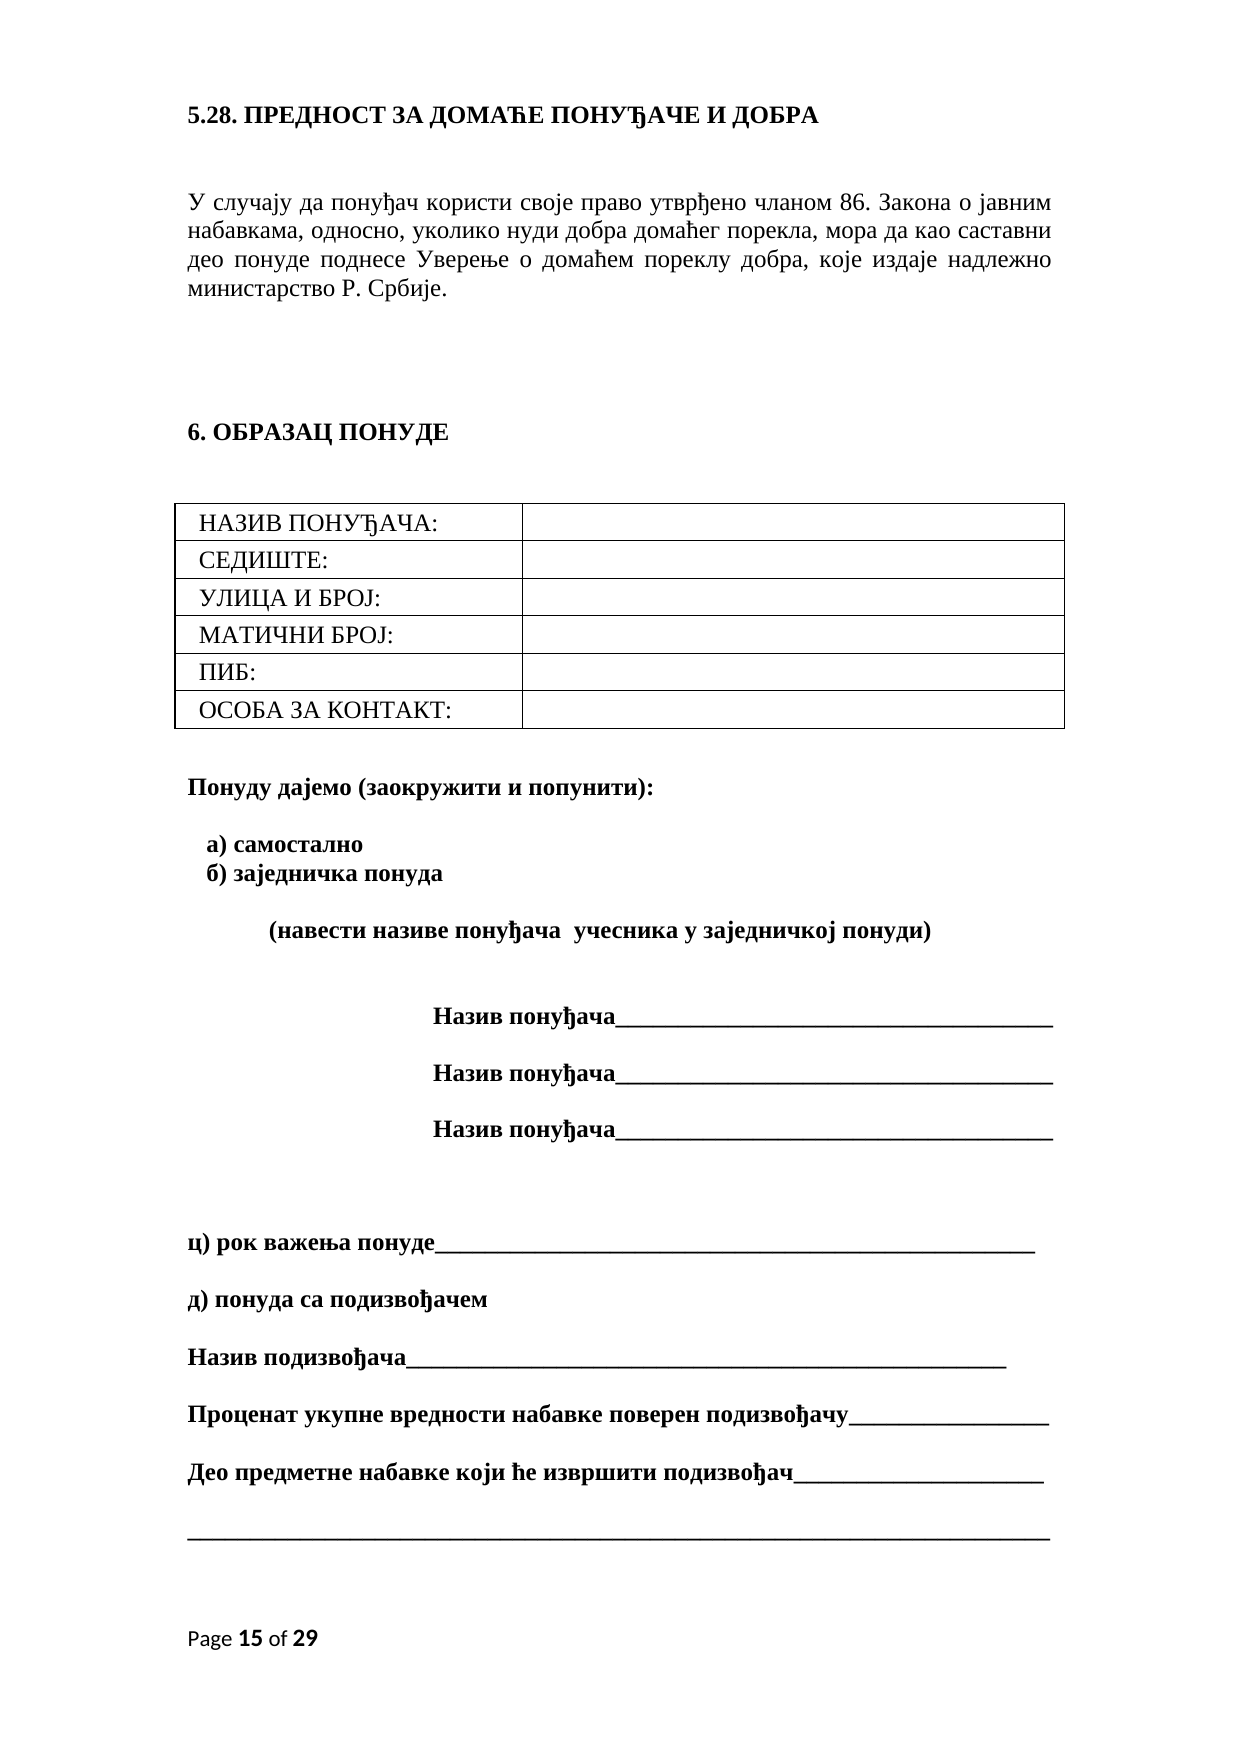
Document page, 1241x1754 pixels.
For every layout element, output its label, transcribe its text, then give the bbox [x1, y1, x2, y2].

text 5.28. ПРЕДНОСТ ЗА ДОМАЋЕ ПОНУЂАЧЕ И ДОБРА [187, 101, 1053, 129]
table_cell [523, 616, 1064, 653]
text Назив понуђача___________________________________ [187, 1029, 1053, 1086]
table_cell УЛИЦА И БРОЈ: [176, 579, 522, 615]
text Проценат укупне вредности набавке поверен подизвођачу________________ [187, 1399, 1053, 1428]
text Део предметне набавке који ће извршити подизвођач____________________ [187, 1457, 1053, 1486]
table_cell [523, 541, 1064, 578]
text ц) рок важења понуде________________________________________________ [187, 1227, 1053, 1256]
text Назив понуђача___________________________________ [187, 1086, 1053, 1143]
text Назив понуђача___________________________________ [187, 973, 1053, 1029]
text б) заједничка понуда [187, 858, 1053, 887]
table_header [523, 504, 1064, 540]
table_cell [523, 579, 1064, 615]
table_cell [523, 691, 1064, 727]
text а) самостално [187, 829, 1053, 858]
text Понуду дајемо (заокружити и попунити): [187, 772, 1053, 800]
text Назив подизвођача________________________________________________ [187, 1342, 1053, 1371]
text д) понуда са подизвођачем [187, 1284, 1053, 1313]
text (навести називе понуђача учесника у заједничкој понуди) [187, 915, 1053, 944]
table_cell ОСОБА ЗА КОНТАКТ: [176, 691, 522, 727]
table_cell [523, 654, 1064, 690]
table_cell ПИБ: [176, 654, 522, 690]
table_cell МАТИЧНИ БРОЈ: [176, 616, 522, 653]
text _____________________________________________________________________ [187, 1514, 1053, 1543]
table_header НАЗИВ ПОНУЂАЧА: [176, 504, 522, 540]
text 6. ОБРАЗАЦ ПОНУДЕ [187, 417, 1053, 446]
text У случају да понуђач користи своје право утврђено чланом 86. Закона о јавним набавкама, односно, уколико нуди добра домаћег порекла, мора да као саставни део понуде поднесе Уверење о домаћем пореклу добра, које издаје надлежно министарство Р. Србије. [187, 187, 1053, 302]
table_cell СЕДИШТЕ: [176, 541, 522, 578]
